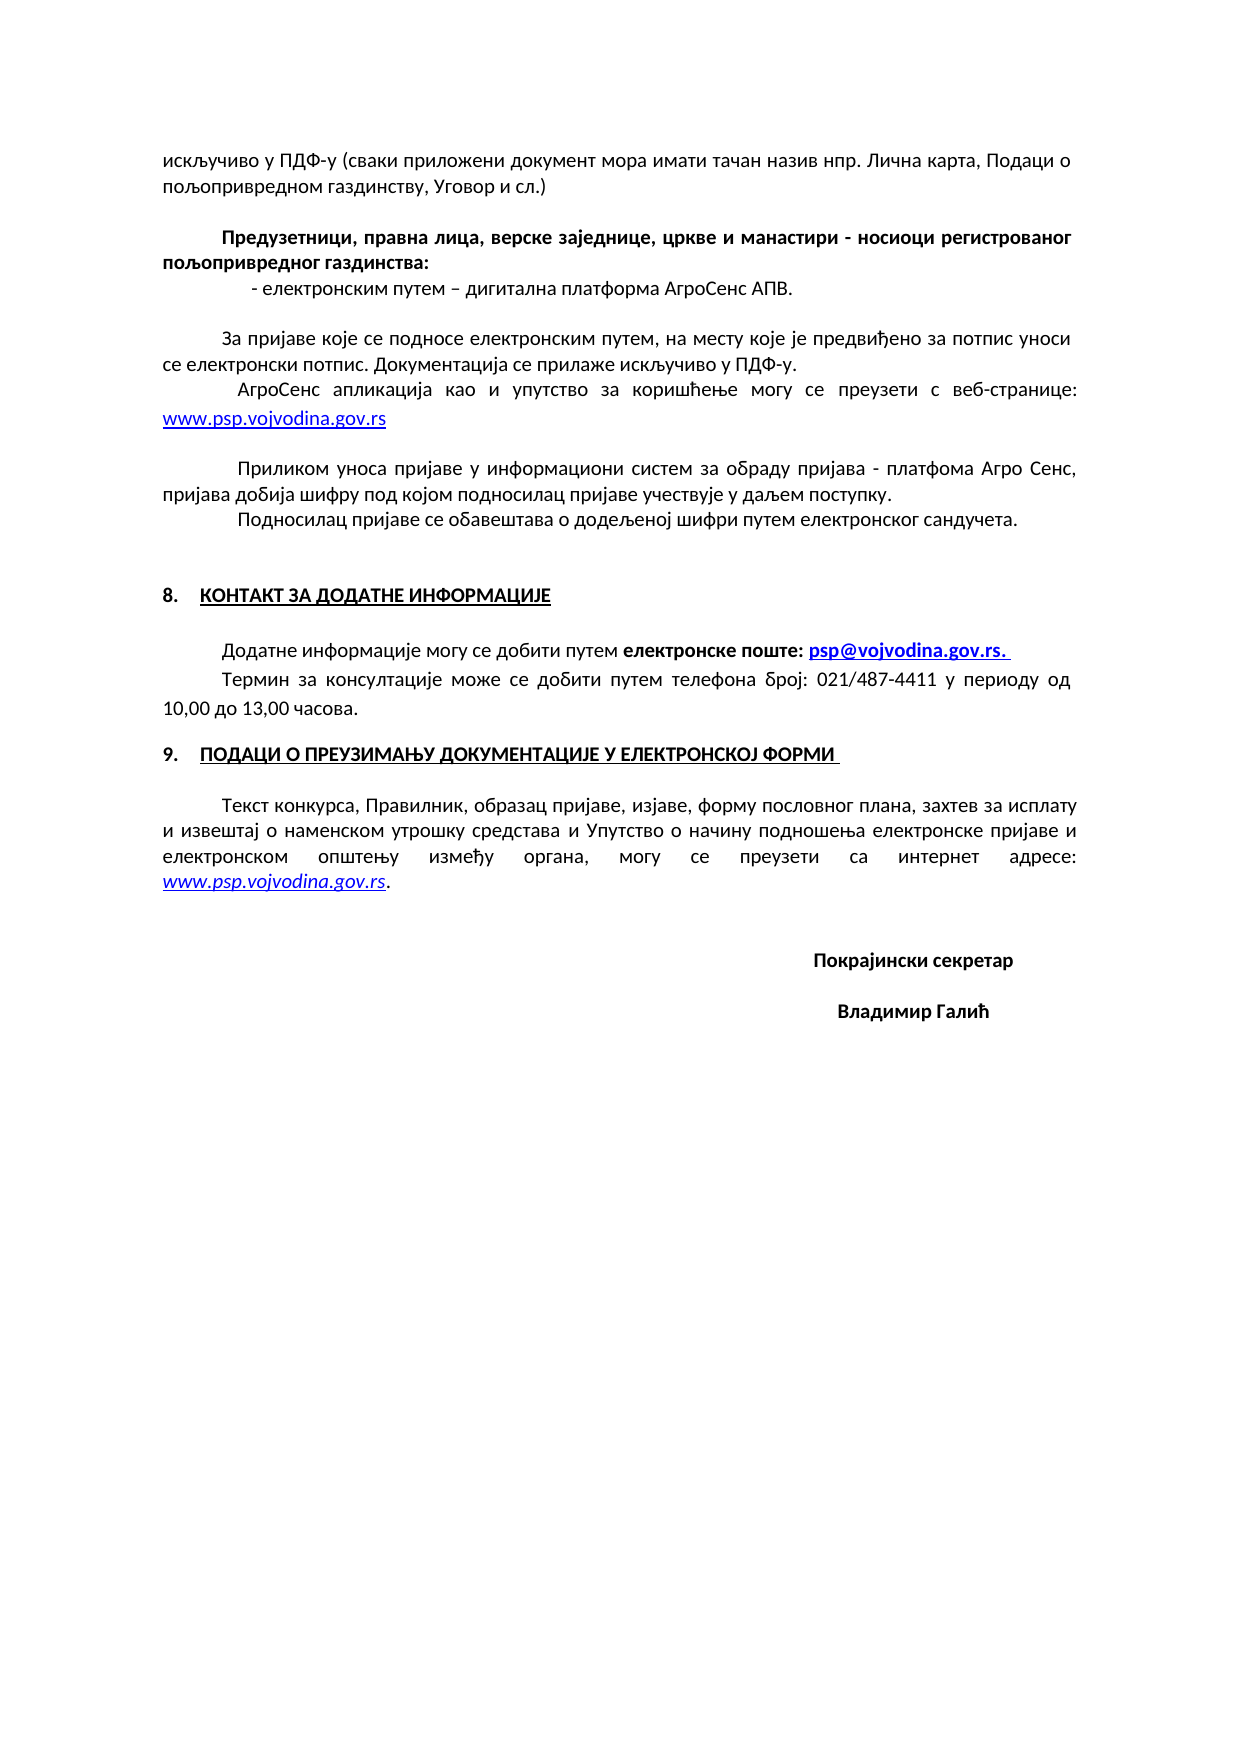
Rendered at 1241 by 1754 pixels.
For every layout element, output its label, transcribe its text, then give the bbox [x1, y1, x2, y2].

subtitle КОНТАКТ ЗА ДОДАТНЕ ИНФОРМАЦИЈЕ [162, 583, 1078, 608]
text Покрајински секретар [162, 948, 1074, 973]
text За пријаве које се подносе електронским путем, на месту које је предвиђено за потпис уноси се електронски потпис. Документација се прилаже искључиво у ПДФ-у. [162, 326, 1073, 376]
subtitle ПОДАЦИ О ПРЕУЗИМАЊУ ДОКУМЕНТАЦИЈЕ У ЕЛЕКТРОНСКОЈ ФОРМИ [162, 741, 1078, 767]
text Подносилац пријаве се обавештава о додељеној шифри путем електронског сандучета. [162, 506, 1078, 532]
text Термин за консултације може се добити путем телефона број: 021/487-4411 у периоду од 10,00 до 13,00 часова. [162, 666, 1072, 721]
text Текст конкурса, Правилник, образац пријаве, изјаве, форму пословног плана, захтев за исплату и извештај о наменском утрошку средстава и Упутство о начину подношења електронске пријаве и електронском општењу између органа, могу се преузети са интернет адресе: www.psp.vojvodina.gov.rs. [162, 792, 1078, 894]
text Предузетници, правна лица, верске заједнице, цркве и манастири - носиоци регистрованог пољопривредног газдинства: [162, 224, 1073, 275]
text АгроСенс апликација као и упутство за коришћење могу се преузети с веб-странице: www.psp.vojvodina.gov.rs [162, 376, 1078, 431]
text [162, 148, 1073, 198]
text - електронским путем – дигитална платформа АгроСенс АПВ. [162, 275, 1073, 300]
text Додатне информације могу се добити путем електронске поште: psp@vojvodina.gov.rs. [162, 637, 1072, 663]
text Приликом уноса пријаве у информациони систем за обраду пријава - платфома Агро Сенс, пријава добија шифру под којом подносилац пријаве учествује у даљем поступку. [162, 456, 1078, 506]
text Владимир Галић [162, 998, 1074, 1024]
